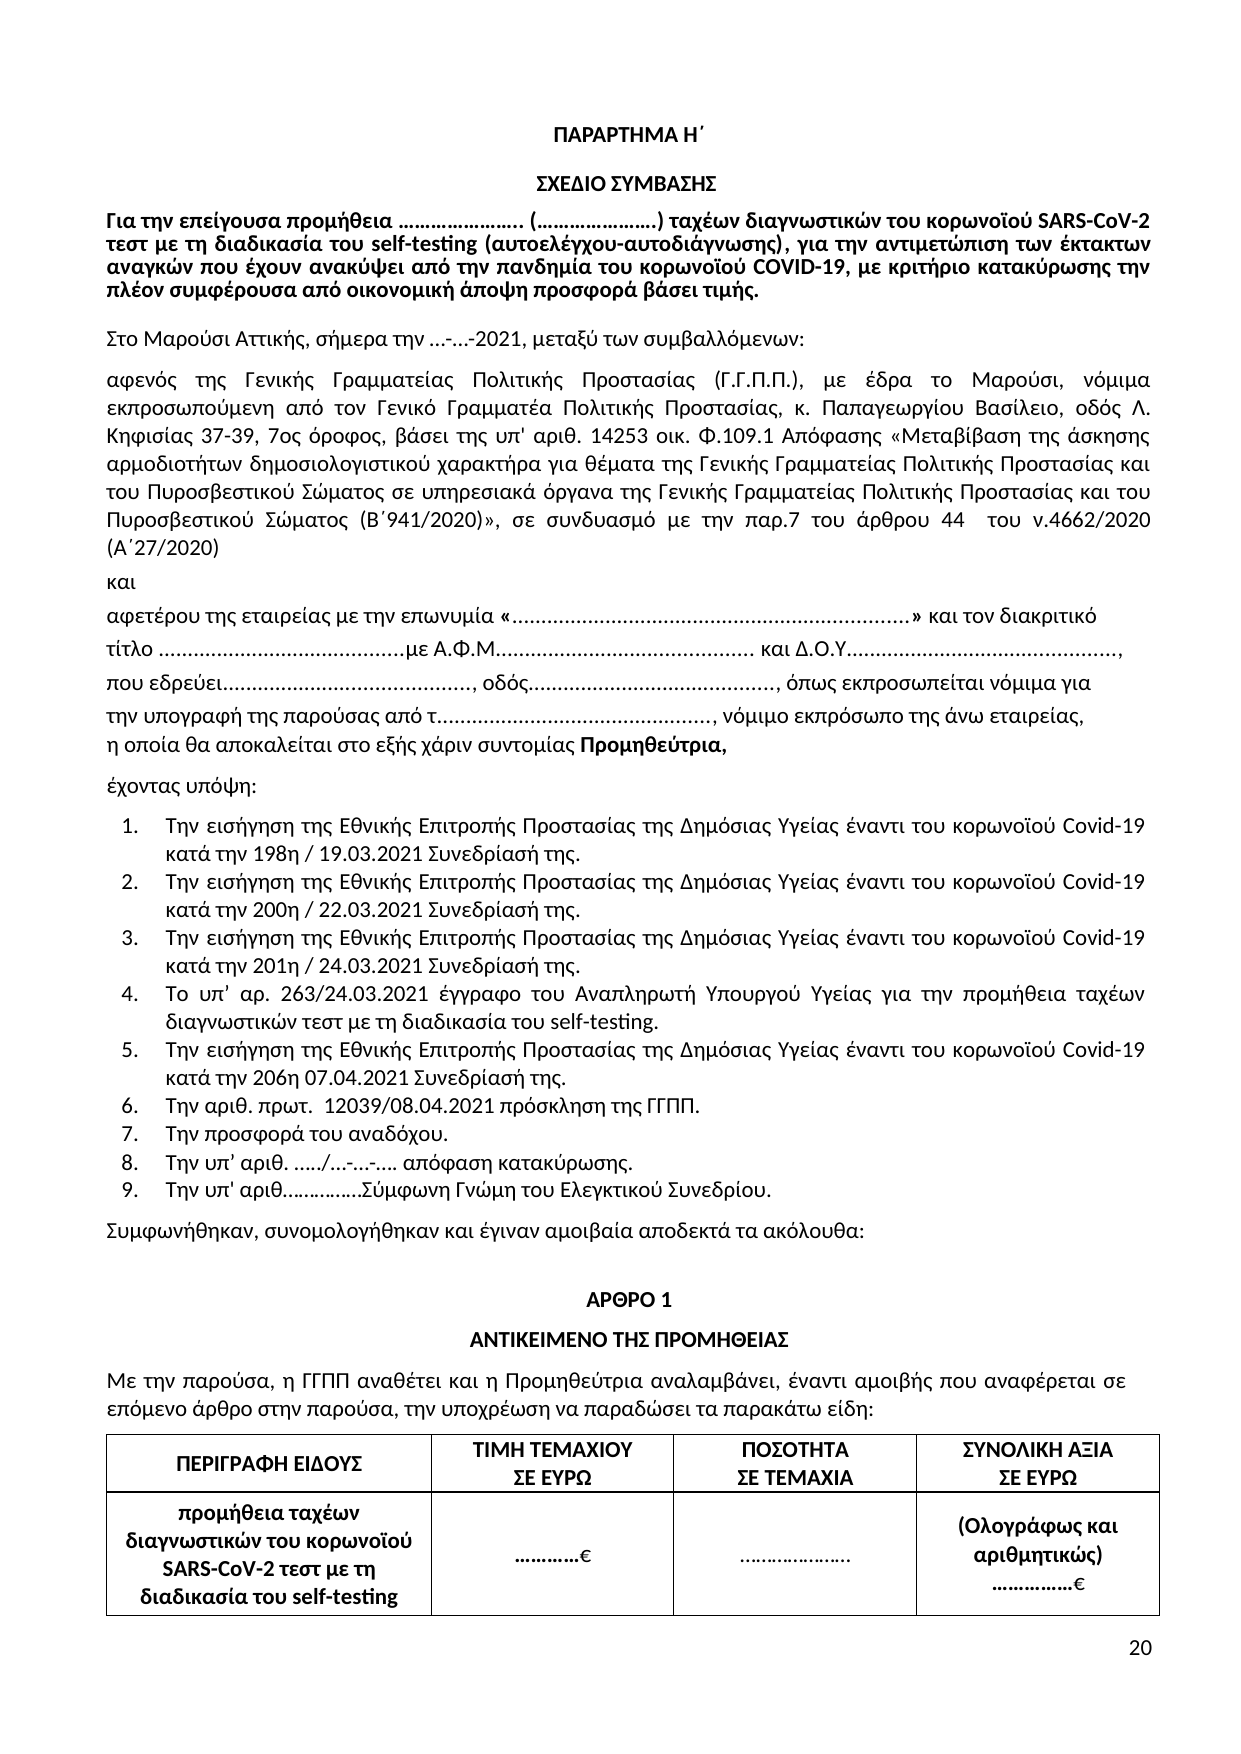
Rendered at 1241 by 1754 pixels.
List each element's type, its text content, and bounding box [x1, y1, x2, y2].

table_cell …………€ [432, 1493, 673, 1615]
list Την εισήγηση της Εθνικής Επιτροπής Προστασίας της Δημόσιας Υγείας έναντι του κορωνοϊού Covid-19 κατά την 201η / 24.03.2021 Συνεδρίασή της. [121, 923, 1147, 979]
table_cell (Ολογράφως και αριθμητικώς) ……………€ [917, 1493, 1159, 1615]
table_cell προμήθεια ταχέων διαγνωστικών του κορωνοϊού SARS-CoV-2 τεστ με τη διαδικασία του self-testing [107, 1493, 431, 1615]
list Το υπ’ αρ. 263/24.03.2021 έγγραφο του Αναπληρωτή Υπουργού Υγείας για την προμήθεια ταχέων διαγνωστικών τεστ με τη διαδικασία του self-testing. [121, 979, 1147, 1036]
list Την προσφορά του αναδόχου. [121, 1119, 1146, 1148]
text ΑΡΘΡΟ 1 [106, 1285, 1152, 1313]
text ΣΧΕΔΙΟ ΣΥΜΒΑΣΗΣ [106, 169, 1146, 197]
text ΑΝΤΙΚΕΙΜΕΝΟ ΤΗΣ ΠΡΟΜΗΘΕΙΑΣ [106, 1325, 1152, 1353]
table_header ΠΟΣΟΤΗΤΑ ΣΕ ΤΕΜΑΧΙΑ [674, 1435, 916, 1491]
text τίτλο με Α.Φ.Μ και Δ.Ο.Υ , [106, 630, 1152, 663]
table_header ΣΥΝΟΛΙΚΗ ΑΞΙΑ ΣΕ ΕΥΡΩ [917, 1435, 1159, 1491]
text Συμφωνήθηκαν, συνομολογήθηκαν και έγιναν αμοιβαία αποδεκτά τα ακόλουθα: [106, 1216, 1152, 1244]
text Με την παρούσα, η ΓΓΠΠ αναθέτει και η Προμηθεύτρια αναλαμβάνει, έναντι αμοιβής που αναφέρεται σε επόμενο άρθρο στην παρούσα, την υποχρέωση να παραδώσει τα παρακάτω είδη: [106, 1366, 1127, 1422]
table_cell ………………… [674, 1493, 916, 1615]
text την υπογραφή της παρούσας από τ , νόμιμο εκπρόσωπο της άνω εταιρείας, [106, 697, 1152, 730]
list Την υπ’ αριθ. …../…-…-…. απόφαση κατακύρωσης. [121, 1148, 1146, 1176]
list Την αριθ. πρωτ. 12039/08.04.2021 πρόσκληση της ΓΓΠΠ. [121, 1092, 1147, 1119]
text και [106, 567, 1152, 595]
text έχοντας υπόψη: [106, 771, 1152, 799]
list Την εισήγηση της Εθνικής Επιτροπής Προστασίας της Δημόσιας Υγείας έναντι του κορωνοϊού Covid-19 κατά την 198η / 19.03.2021 Συνεδρίασή της. [121, 811, 1147, 867]
text ΠΑΡΑΡΤΗΜΑ Η΄ [106, 121, 1152, 148]
text Για την επείγουσα προμήθεια ………………….. (………………….) ταχέων διαγνωστικών του κορωνοϊού SARS-CoV-2 τεστ με τη διαδικασία του self-testing (αυτοελέγχου-αυτοδιάγνωσης), για την αντιμετώπιση των έκτακτων αναγκών που έχουν ανακύψει από την πανδημία του κορωνοϊού COVID-19, με κριτήριο κατακύρωσης την πλέον συμφέρουσα από οικονομική άποψη προσφορά βάσει τιμής. [106, 210, 1152, 302]
list Την εισήγηση της Εθνικής Επιτροπής Προστασίας της Δημόσιας Υγείας έναντι του κορωνοϊού Covid-19 κατά την 200η / 22.03.2021 Συνεδρίασή της. [121, 867, 1147, 923]
table_header ΤΙΜΗ ΤΕΜΑΧΙΟΥ ΣΕ ΕΥΡΩ [432, 1435, 673, 1491]
text η οποία θα αποκαλείται στο εξής χάριν συντομίας Προμηθεύτρια, [106, 730, 1152, 758]
text αφενός της Γενικής Γραμματείας Πολιτικής Προστασίας (Γ.Γ.Π.Π.), με έδρα το Μαρούσι, νόμιμα εκπροσωπούμενη από τον Γενικό Γραμματέα Πολιτικής Προστασίας, κ. Παπαγεωργίου Βασίλειο, οδός Λ. Κηφισίας 37-39, 7ος όροφος, βάσει της υπ' αριθ. 14253 οικ. Φ.109.1 Απόφασης «Μεταβίβαση της άσκησης αρμοδιοτήτων δημοσιολογιστικού χαρακτήρα για θέματα της Γενικής Γραμματείας Πολιτικής Προστασίας και του Πυροσβεστικού Σώματος σε υπηρεσιακά όργανα της Γενικής Γραμματείας Πολιτικής Προστασίας και του Πυροσβεστικού Σώματος (Β΄941/2020)», σε συνδυασμό με την παρ.7 του άρθρου 44 του ν.4662/2020 (Α΄27/2020) [106, 365, 1152, 561]
table_header ΠΕΡΙΓΡΑΦΗ ΕΙΔΟΥΣ [107, 1435, 431, 1491]
text που εδρεύει , οδός , όπως εκπροσωπείται νόμιμα για [106, 663, 1152, 697]
list Την υπ' αριθ……………Σύμφωνη Γνώμη του Ελεγκτικού Συνεδρίου. [121, 1176, 1146, 1204]
list Την εισήγηση της Εθνικής Επιτροπής Προστασίας της Δημόσιας Υγείας έναντι του κορωνοϊού Covid-19 κατά την 206η 07.04.2021 Συνεδρίασή της. [121, 1036, 1147, 1092]
text Στο Μαρούσι Αττικής, σήμερα την …-…-2021, μεταξύ των συμβαλλόμενων: [106, 324, 1152, 352]
text αφετέρου της εταιρείας με την επωνυμία « » και τον διακριτικό [106, 602, 1152, 630]
